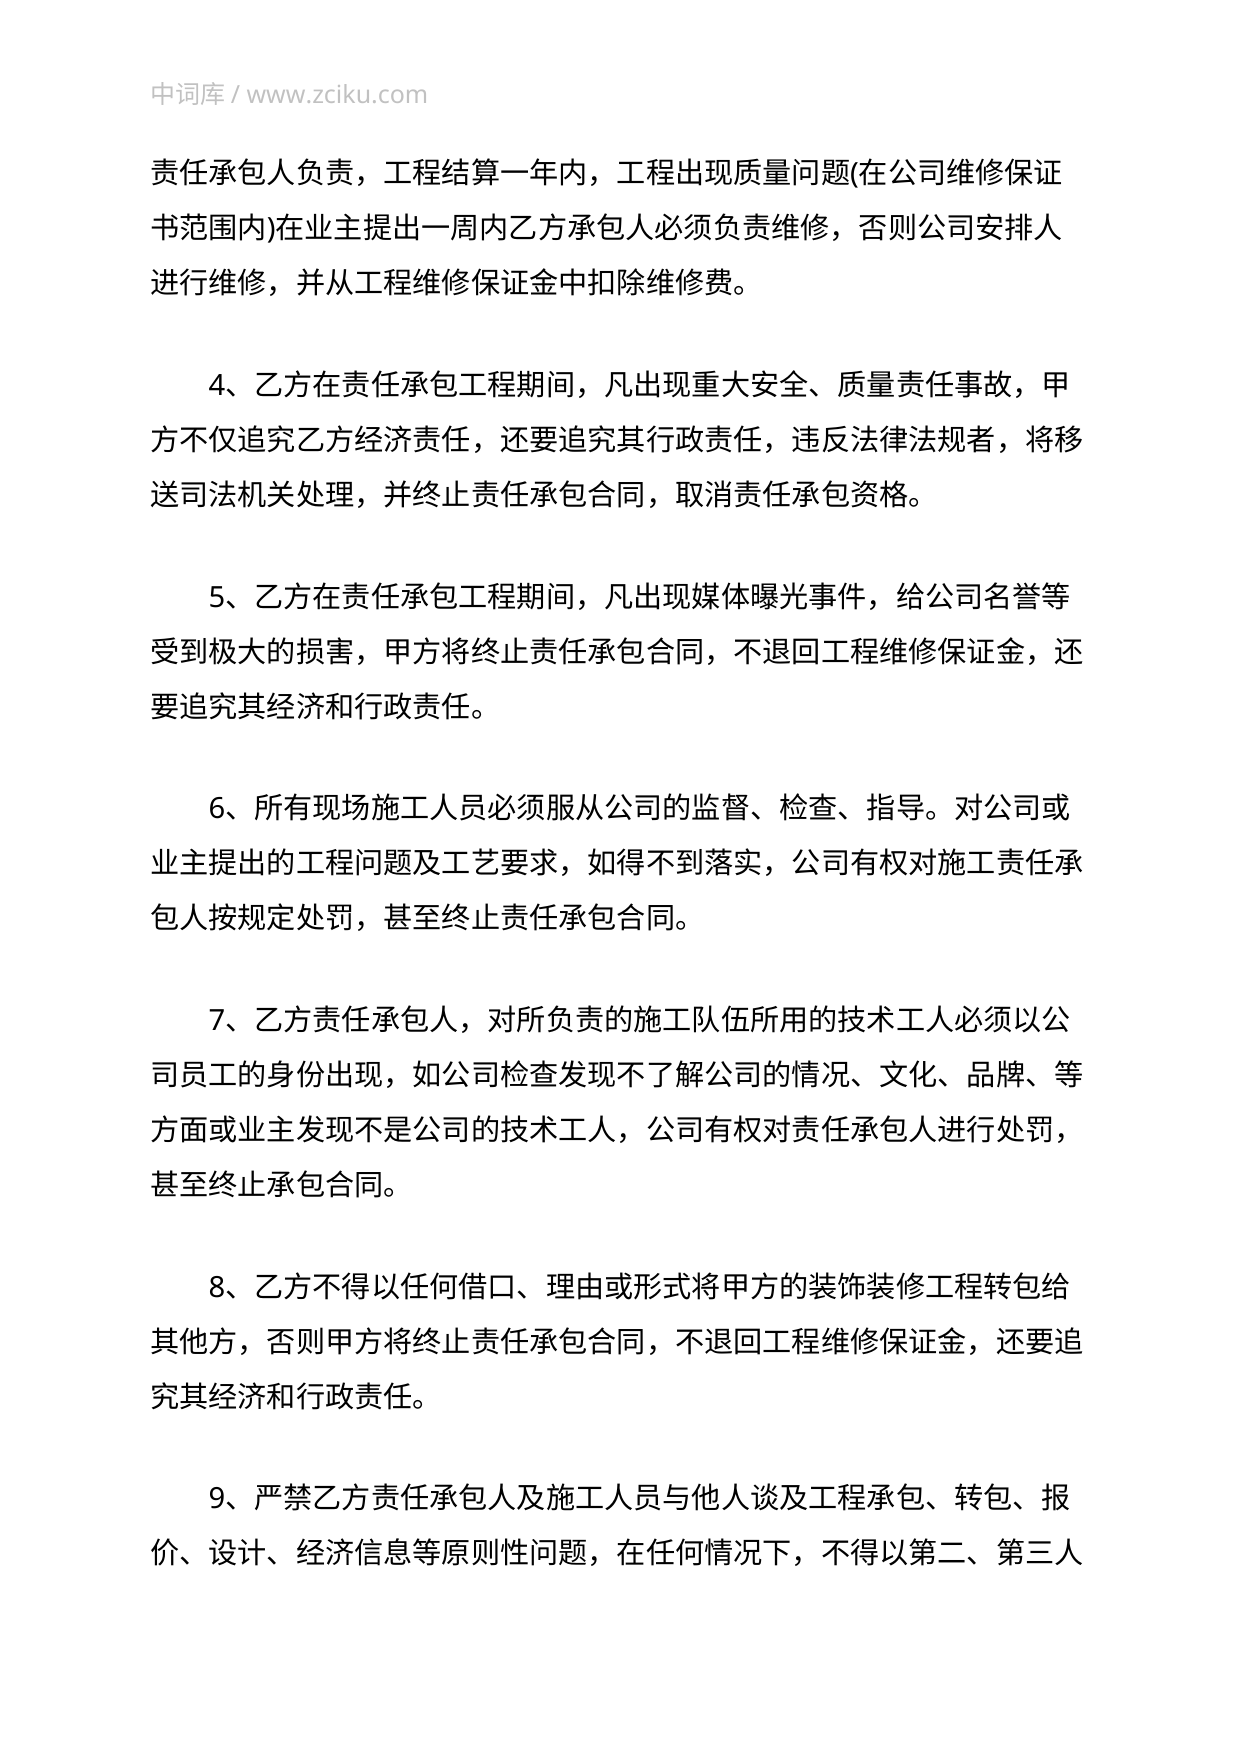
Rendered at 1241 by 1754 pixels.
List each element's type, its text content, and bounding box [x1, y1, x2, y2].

text 7、乙方责任承包人，对所负责的施工队伍所用的技术工人必须以公司员工的身份出现，如公司检查发现不了解公司的情况、文化、品牌、等方面或业主发现不是公司的技术工人，公司有权对责任承包人进行处罚，甚至终止承包合同。 [150, 997, 1090, 1204]
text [150, 150, 1090, 302]
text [150, 1475, 1090, 1572]
text 6、所有现场施工人员必须服从公司的监督、检查、指导。对公司或业主提出的工程问题及工艺要求，如得不到落实，公司有权对施工责任承包人按规定处罚，甚至终止责任承包合同。 [150, 785, 1090, 937]
text 5、乙方在责任承包工程期间，凡出现媒体曝光事件，给公司名誉等受到极大的损害，甲方将终止责任承包合同，不退回工程维修保证金，还要追究其经济和行政责任。 [150, 573, 1090, 726]
text 4、乙方在责任承包工程期间，凡出现重大安全、质量责任事故，甲方不仅追究乙方经济责任，还要追究其行政责任，违反法律法规者，将移送司法机关处理，并终止责任承包合同，取消责任承包资格。 [150, 362, 1090, 514]
text 8、乙方不得以任何借口、理由或形式将甲方的装饰装修工程转包给其他方，否则甲方将终止责任承包合同，不退回工程维修保证金，还要追究其经济和行政责任。 [150, 1263, 1090, 1416]
